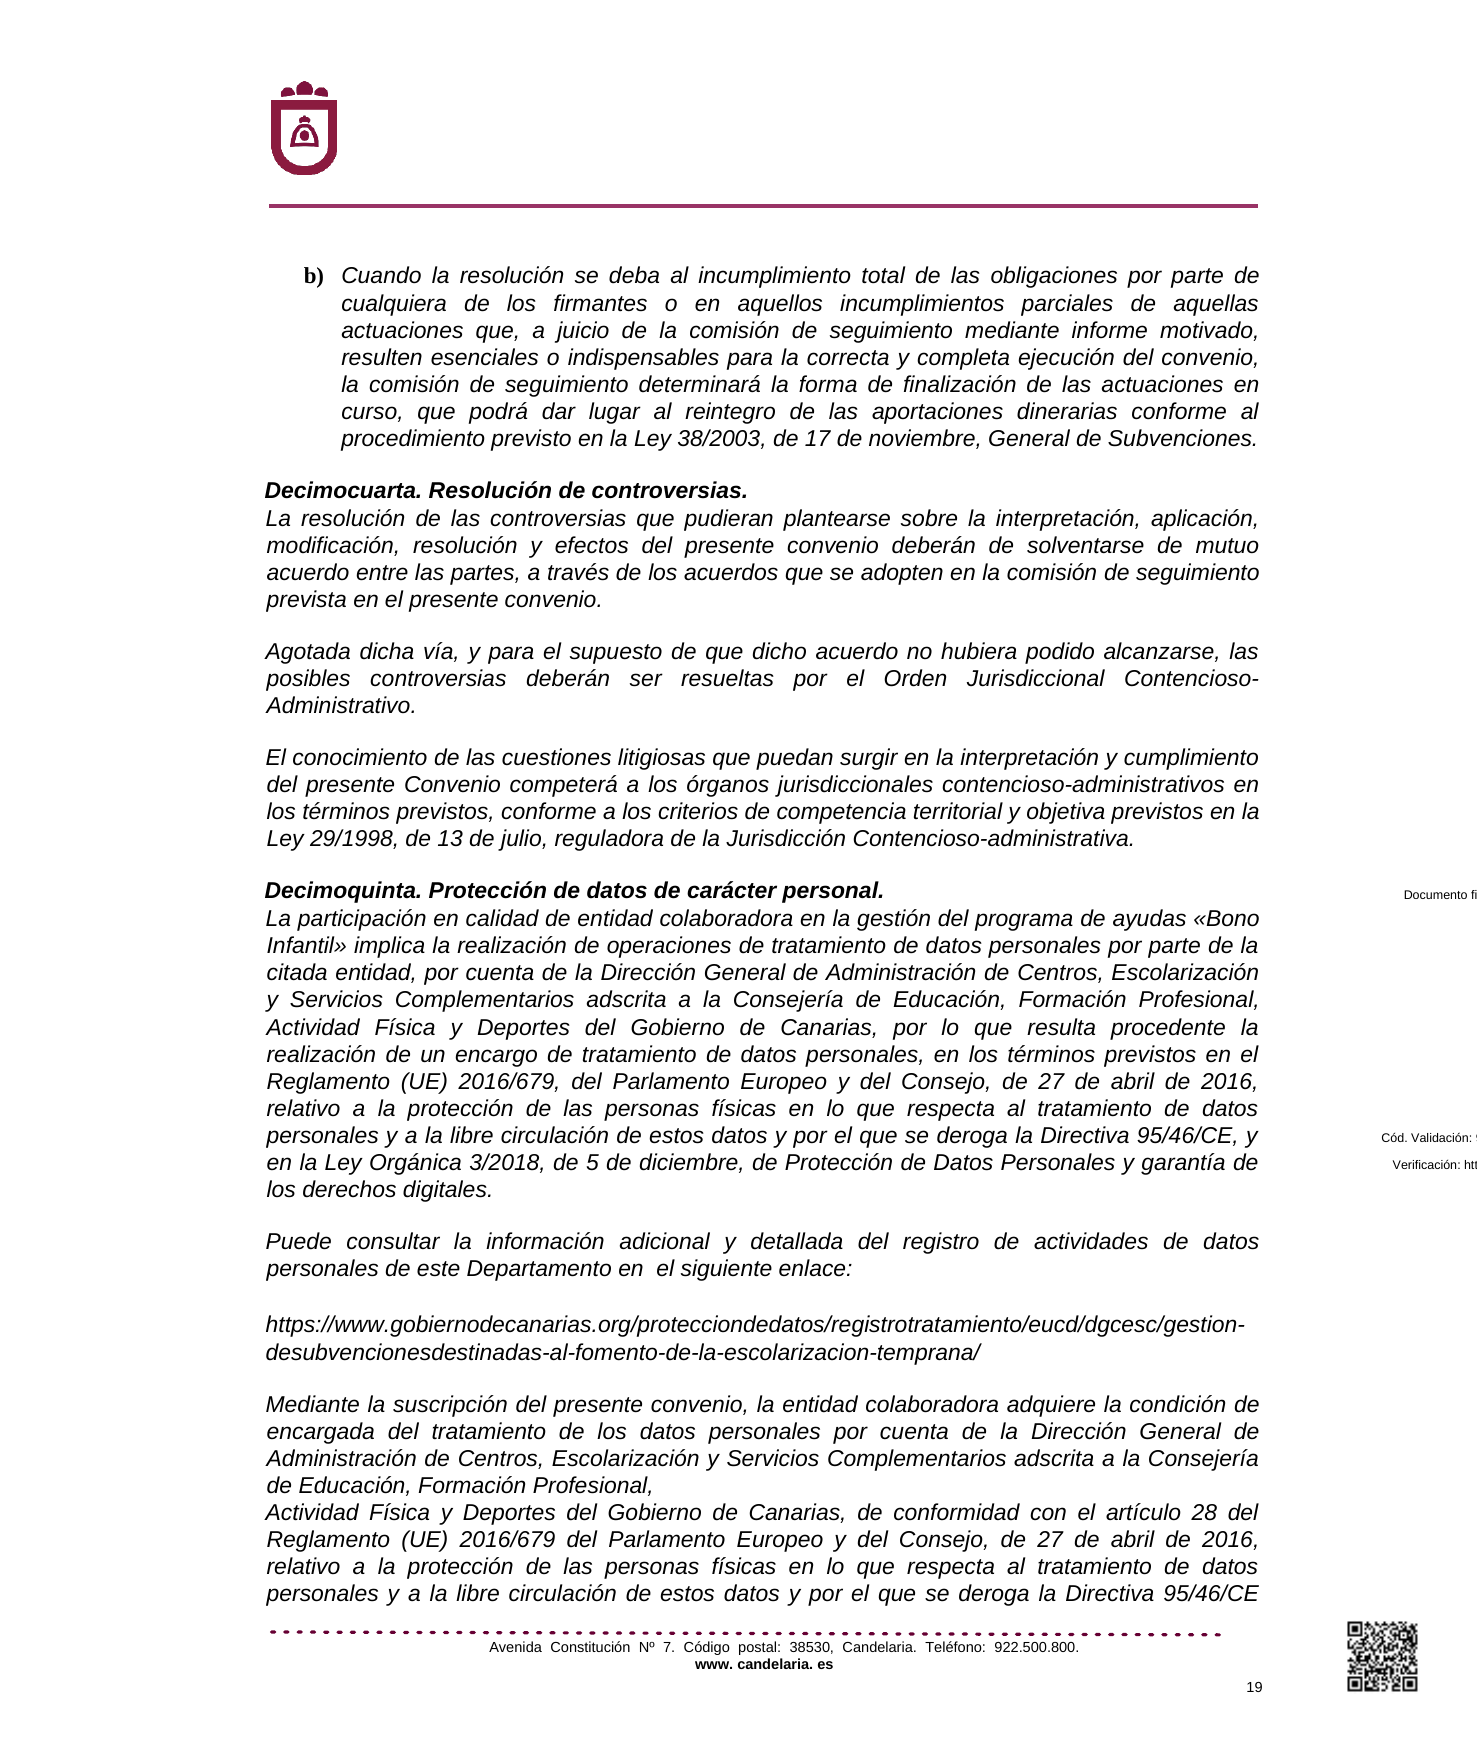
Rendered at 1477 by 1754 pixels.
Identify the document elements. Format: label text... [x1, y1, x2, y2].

text El conocimiento de las cuestiones litigiosas que puedan surgir en la interpretación y cumplimiento del presente Convenio competerá a los órganos jurisdiccionales contencioso-administrativos en los términos previstos, conforme a los criterios de competencia territorial y objetiva previstos en la Ley 29/1998, de 13 de julio, reguladora de la Jurisdicción Contencioso-administrativa. [265, 744, 1262, 852]
text desubvencionesdestinadas-al-fomento-de-la-escolarizacion-temprana/ [265, 1339, 1262, 1365]
text La participación en calidad de entidad colaboradora en la gestión del programa de ayudas «Bono Infantil» implica la realización de operaciones de tratamiento de datos personales por parte de la citada entidad, por cuenta de la Dirección General de Administración de Centros, Escolarización y Servicios Complementarios adscrita a la Consejería de Educación, Formación Profesional, Actividad Física y Deportes del Gobierno de Canarias, por lo que resulta procedente la realización de un encargo de tratamiento de datos personales, en los términos previstos en el Reglamento (UE) 2016/679, del Parlamento Europeo y del Consejo, de 27 de abril de 2016, relativo a la protección de las personas físicas en lo que respecta al tratamiento de datos personales y a la libre circulación de estos datos y por el que se deroga la Directiva 95/46/CE, y en la Ley Orgánica 3/2018, de 5 de diciembre, de Protección de Datos Personales y garantía de los derechos digitales. [265, 905, 1262, 1202]
text Mediante la suscripción del presente convenio, la entidad colaboradora adquiere la condición de encargada del tratamiento de los datos personales por cuenta de la Dirección General de Administración de Centros, Escolarización y Servicios Complementarios adscrita a la Consejería de Educación, Formación Profesional, [265, 1391, 1262, 1498]
picture [1346, 1620, 1420, 1694]
text La resolución de las controversias que pudieran plantearse sobre la interpretación, aplicación, modificación, resolución y efectos del presente convenio deberán de solventarse de mutuo acuerdo entre las partes, a través de los acuerdos que se adopten en la comisión de seguimiento prevista en el presente convenio. [265, 505, 1262, 612]
text https://www.gobiernodecanarias.org/protecciondedatos/registrotratamiento/eucd/dgcesc/gestion- [265, 1311, 1262, 1337]
text Puede consultar la información adicional y detallada del registro de actividades de datos personales de este Departamento en el siguiente enlace: [265, 1228, 1262, 1281]
text Agotada dicha vía, y para el supuesto de que dicho acuerdo no hubiera podido alcanzarse, las posibles controversias deberán ser resueltas por el Orden Jurisdiccional Contencioso-Administrativo. [265, 638, 1262, 718]
text Decimocuarta. Resolución de controversias. [264, 477, 1263, 503]
list Cuando la resolución se deba al incumplimiento total de las obligaciones por parte de cualquiera de los firmantes o en aquellos incumplimientos parciales de aquellas actuaciones que, a juicio de la comisión de seguimiento mediante informe motivado, resulten esenciales o indispensables para la correcta y completa ejecución del convenio, la comisión de seguimiento determinará la forma de finalización de las actuaciones en curso, que podrá dar lugar al reintegro de las aportaciones dinerarias conforme al procedimiento previsto en la Ley 38/2003, de 17 de noviembre, General de Subvenciones. [303, 262, 1262, 451]
picture [271, 81, 337, 175]
text Decimoquinta. Protección de datos de carácter personal. [264, 877, 1263, 903]
